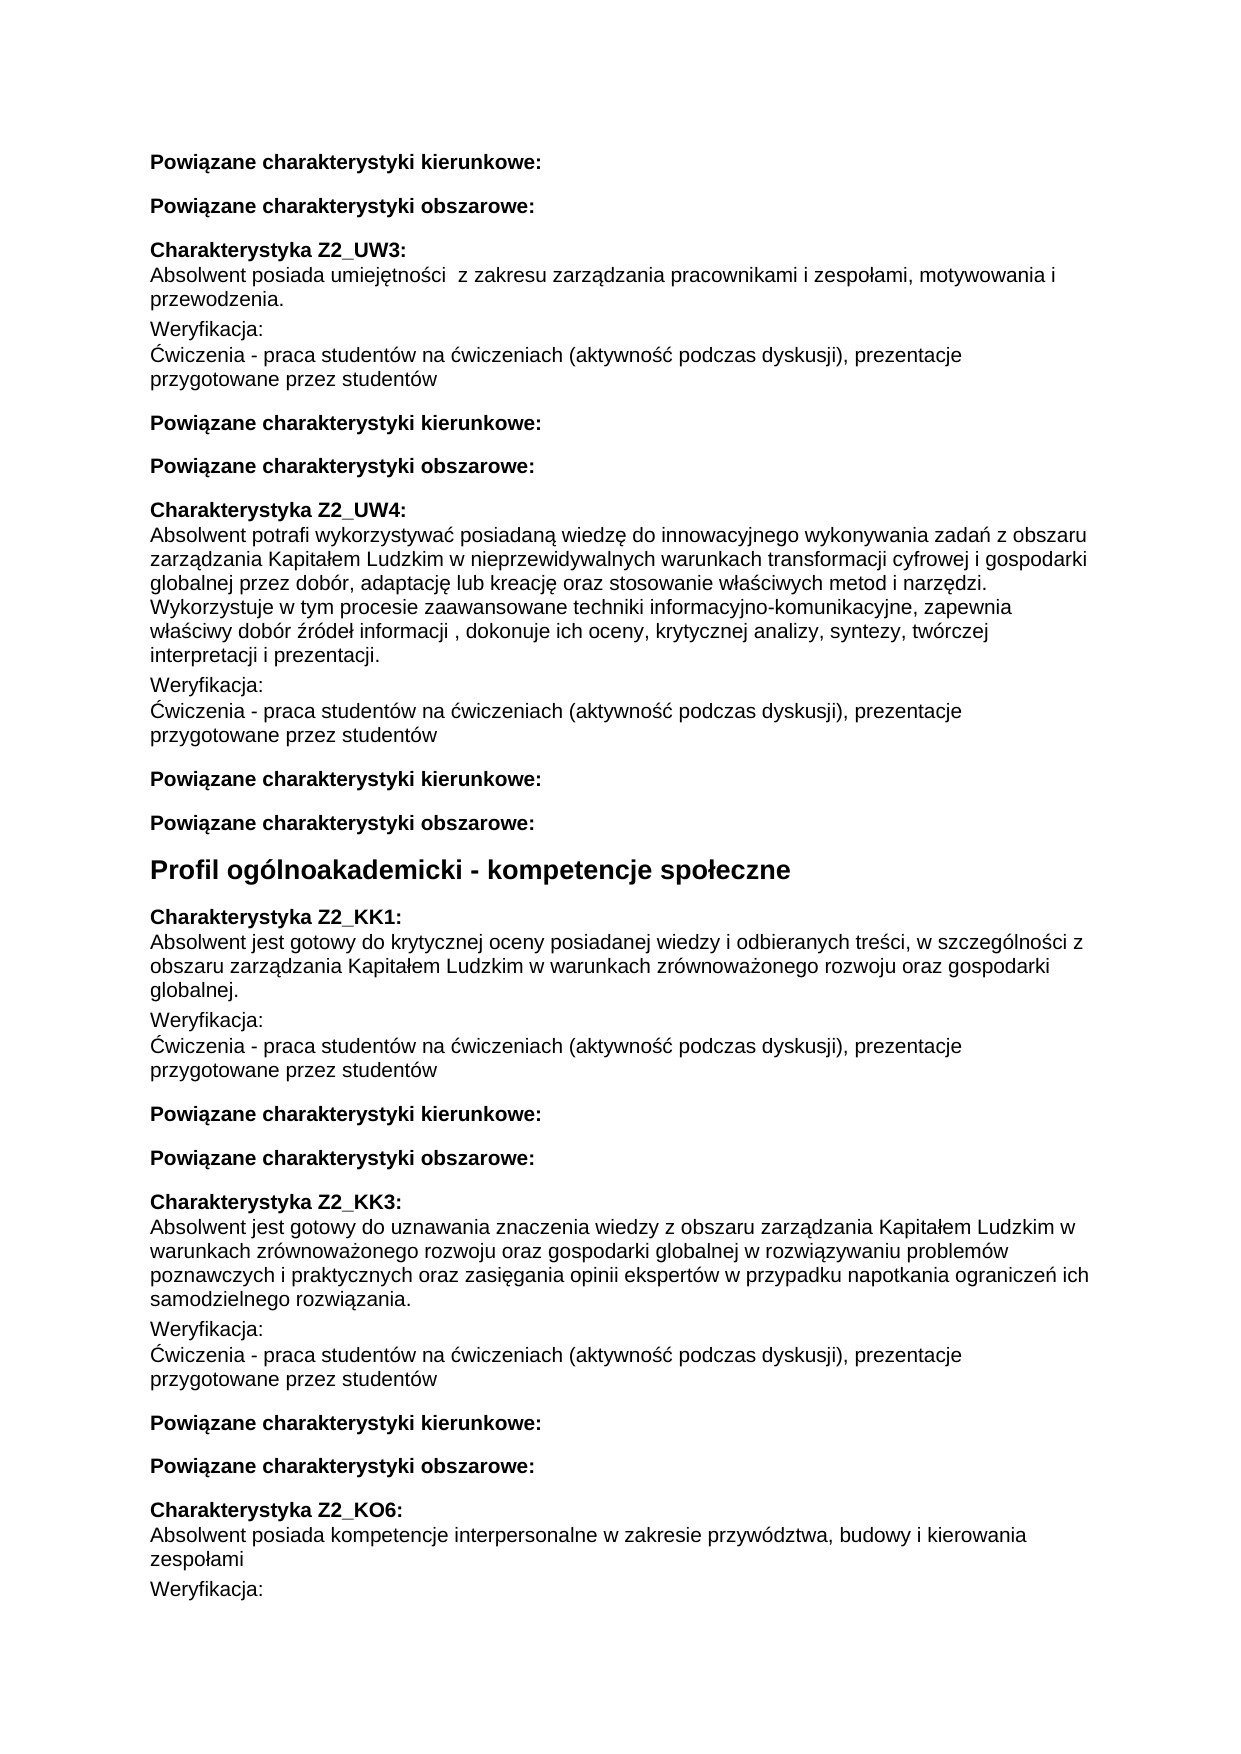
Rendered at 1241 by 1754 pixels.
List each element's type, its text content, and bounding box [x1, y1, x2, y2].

text Weryfikacja: [150, 673, 1090, 697]
text Absolwent posiada umiejętności z zakresu zarządzania pracownikami i zespołami, motywowania i przewodzenia. [150, 262, 1090, 310]
text Absolwent jest gotowy do krytycznej oceny posiadanej wiedzy i odbieranych treści, w szczególności z obszaru zarządzania Kapitałem Ludzkim w warunkach zrównoważonego rozwoju oraz gospodarki globalnej. [150, 930, 1090, 1002]
text Charakterystyka Z2_KK1: [150, 905, 1090, 929]
text Powiązane charakterystyki obszarowe: [150, 194, 1090, 218]
text Powiązane charakterystyki obszarowe: [150, 810, 1090, 834]
text Ćwiczenia - praca studentów na ćwiczeniach (aktywność podczas dyskusji), prezentacje przygotowane przez studentów [150, 1034, 1090, 1082]
text Powiązane charakterystyki obszarowe: [150, 1454, 1090, 1478]
subtitle Profil ogólnoakademicki - kompetencje społeczne [150, 854, 1090, 885]
text Powiązane charakterystyki kierunkowe: [150, 410, 1090, 434]
text Powiązane charakterystyki kierunkowe: [150, 1102, 1090, 1126]
text Charakterystyka Z2_KK3: [150, 1189, 1090, 1213]
text Weryfikacja: [150, 1577, 1090, 1601]
text Charakterystyka Z2_KO6: [150, 1498, 1090, 1522]
text Charakterystyka Z2_UW3: [150, 237, 1090, 261]
text Weryfikacja: [150, 1317, 1090, 1341]
text Powiązane charakterystyki kierunkowe: [150, 767, 1090, 791]
text Weryfikacja: [150, 1008, 1090, 1032]
text Weryfikacja: [150, 317, 1090, 341]
text Powiązane charakterystyki kierunkowe: [150, 1410, 1090, 1434]
text Ćwiczenia - praca studentów na ćwiczeniach (aktywność podczas dyskusji), prezentacje przygotowane przez studentów [150, 1343, 1090, 1391]
text Charakterystyka Z2_UW4: [150, 498, 1090, 522]
text Powiązane charakterystyki obszarowe: [150, 1146, 1090, 1170]
text Powiązane charakterystyki kierunkowe: [150, 150, 1090, 174]
text Ćwiczenia - praca studentów na ćwiczeniach (aktywność podczas dyskusji), prezentacje przygotowane przez studentów [150, 699, 1090, 747]
text Absolwent jest gotowy do uznawania znaczenia wiedzy z obszaru zarządzania Kapitałem Ludzkim w warunkach zrównoważonego rozwoju oraz gospodarki globalnej w rozwiązywaniu problemów poznawczych i praktycznych oraz zasięgania opinii ekspertów w przypadku napotkania ograniczeń ich samodzielnego rozwiązania. [150, 1214, 1090, 1310]
text Absolwent potrafi wykorzystywać posiadaną wiedzę do innowacyjnego wykonywania zadań z obszaru zarządzania Kapitałem Ludzkim w nieprzewidywalnych warunkach transformacji cyfrowej i gospodarki globalnej przez dobór, adaptację lub kreację oraz stosowanie właściwych metod i narzędzi. Wykorzystuje w tym procesie zaawansowane techniki informacyjno-komunikacyjne, zapewnia właściwy dobór źródeł informacji , dokonuje ich oceny, krytycznej analizy, syntezy, twórczej interpretacji i prezentacji. [150, 523, 1090, 667]
text Absolwent posiada kompetencje interpersonalne w zakresie przywództwa, budowy i kierowania zespołami [150, 1523, 1090, 1571]
text Powiązane charakterystyki obszarowe: [150, 454, 1090, 478]
text Ćwiczenia - praca studentów na ćwiczeniach (aktywność podczas dyskusji), prezentacje przygotowane przez studentów [150, 343, 1090, 391]
